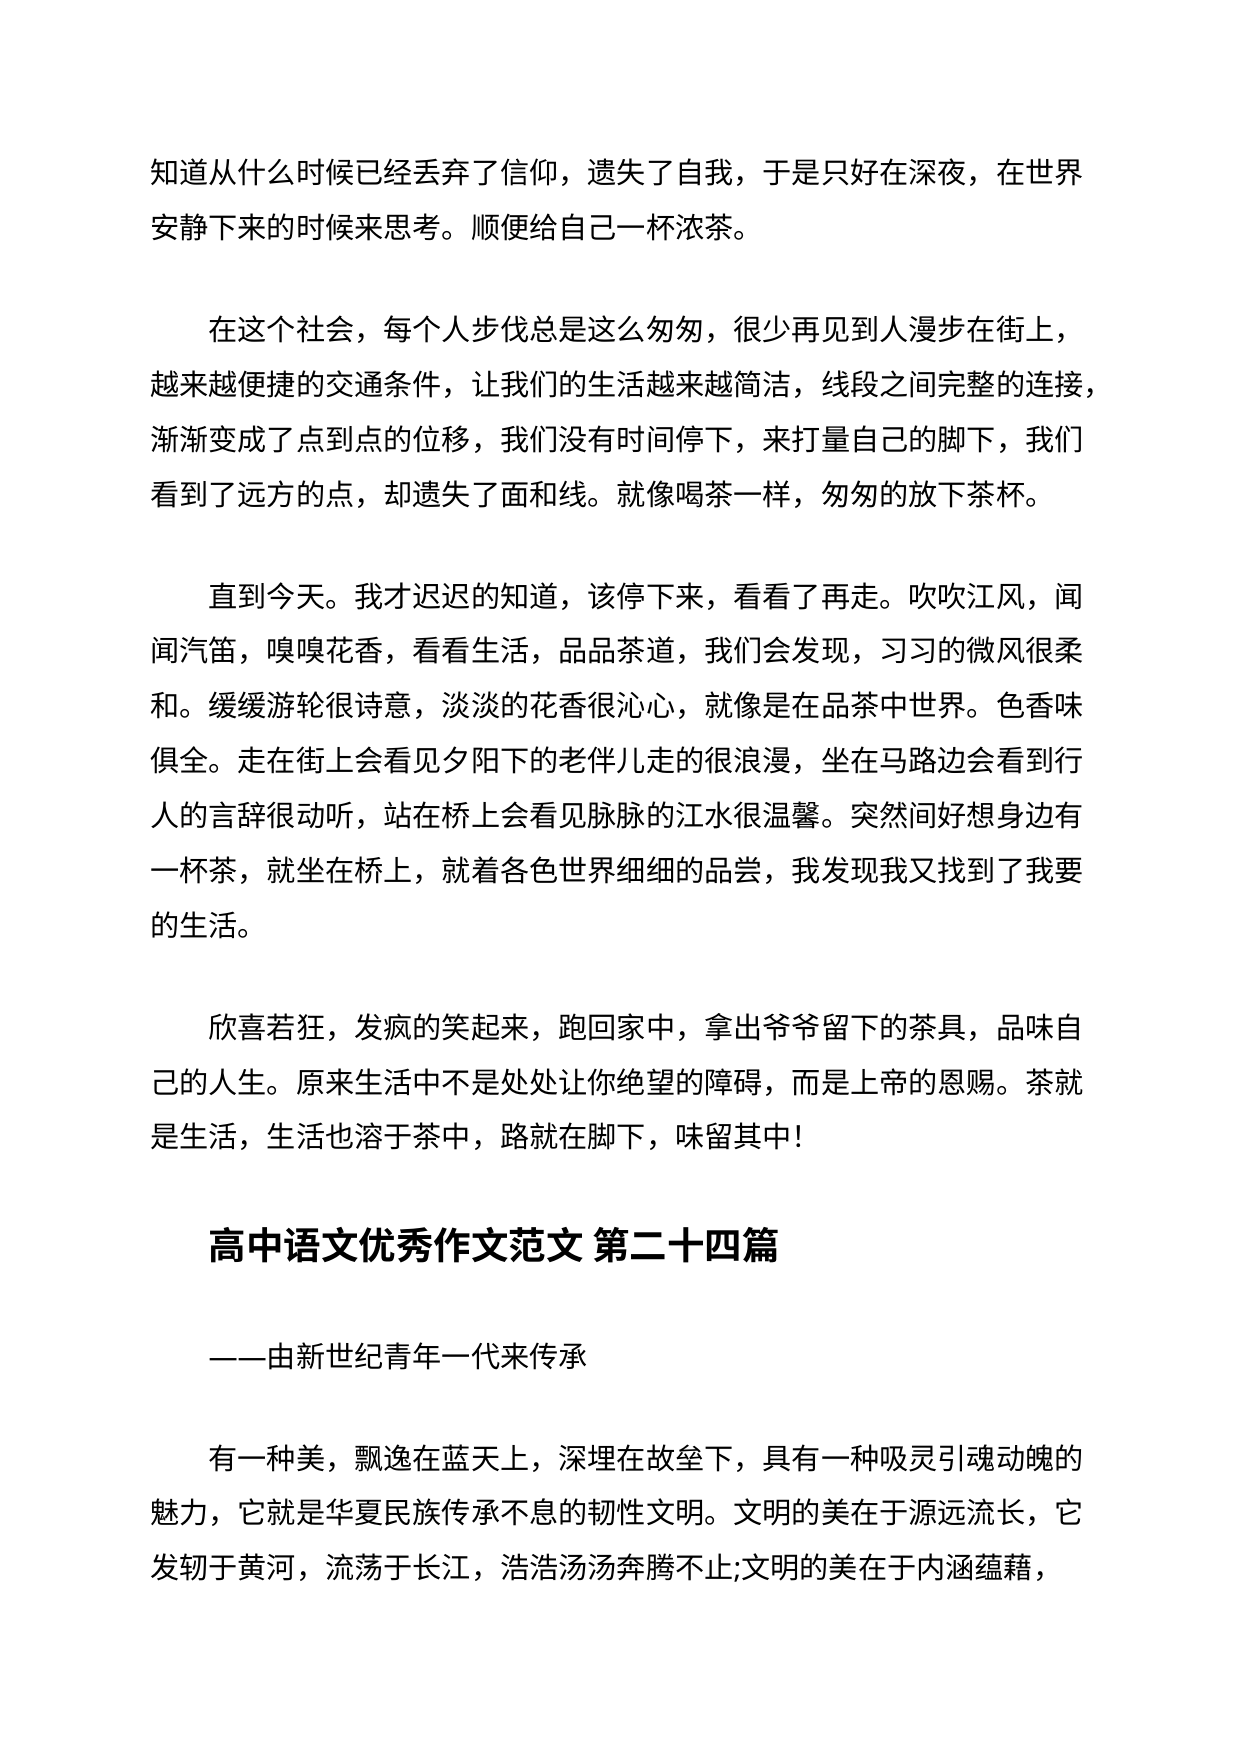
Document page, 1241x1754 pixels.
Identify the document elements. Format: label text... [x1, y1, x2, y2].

text 高中语文优秀作文范文 第二十四篇 [150, 1216, 1090, 1270]
text 在这个社会，每个人步伐总是这么匆匆，很少再见到人漫步在街上，越来越便捷的交通条件，让我们的生活越来越简洁，线段之间完整的连接，渐渐变成了点到点的位移，我们没有时间停下，来打量自己的脚下，我们看到了远方的点，却遗失了面和线。就像喝茶一样，匆匆的放下茶杯。 [150, 307, 1090, 514]
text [150, 1435, 1090, 1587]
text 欣喜若狂，发疯的笑起来，跑回家中，拿出爷爷留下的茶具，品味自己的人生。原来生活中不是处处让你绝望的障碍，而是上帝的恩赐。茶就是生活，生活也溶于茶中，路就在脚下，味留其中！ [150, 1004, 1090, 1156]
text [150, 150, 1090, 247]
text ——由新世纪青年一代来传承 [150, 1333, 1090, 1376]
text 直到今天。我才迟迟的知道，该停下来，看看了再走。吹吹江风，闻闻汽笛，嗅嗅花香，看看生活，品品茶道，我们会发现，习习的微风很柔和。缓缓游轮很诗意，淡淡的花香很沁心，就像是在品茶中世界。色香味俱全。走在街上会看见夕阳下的老伴儿走的很浪漫，坐在马路边会看到行人的言辞很动听，站在桥上会看见脉脉的江水很温馨。突然间好想身边有一杯茶，就坐在桥上，就着各色世界细细的品尝，我发现我又找到了我要的生活。 [150, 573, 1090, 945]
